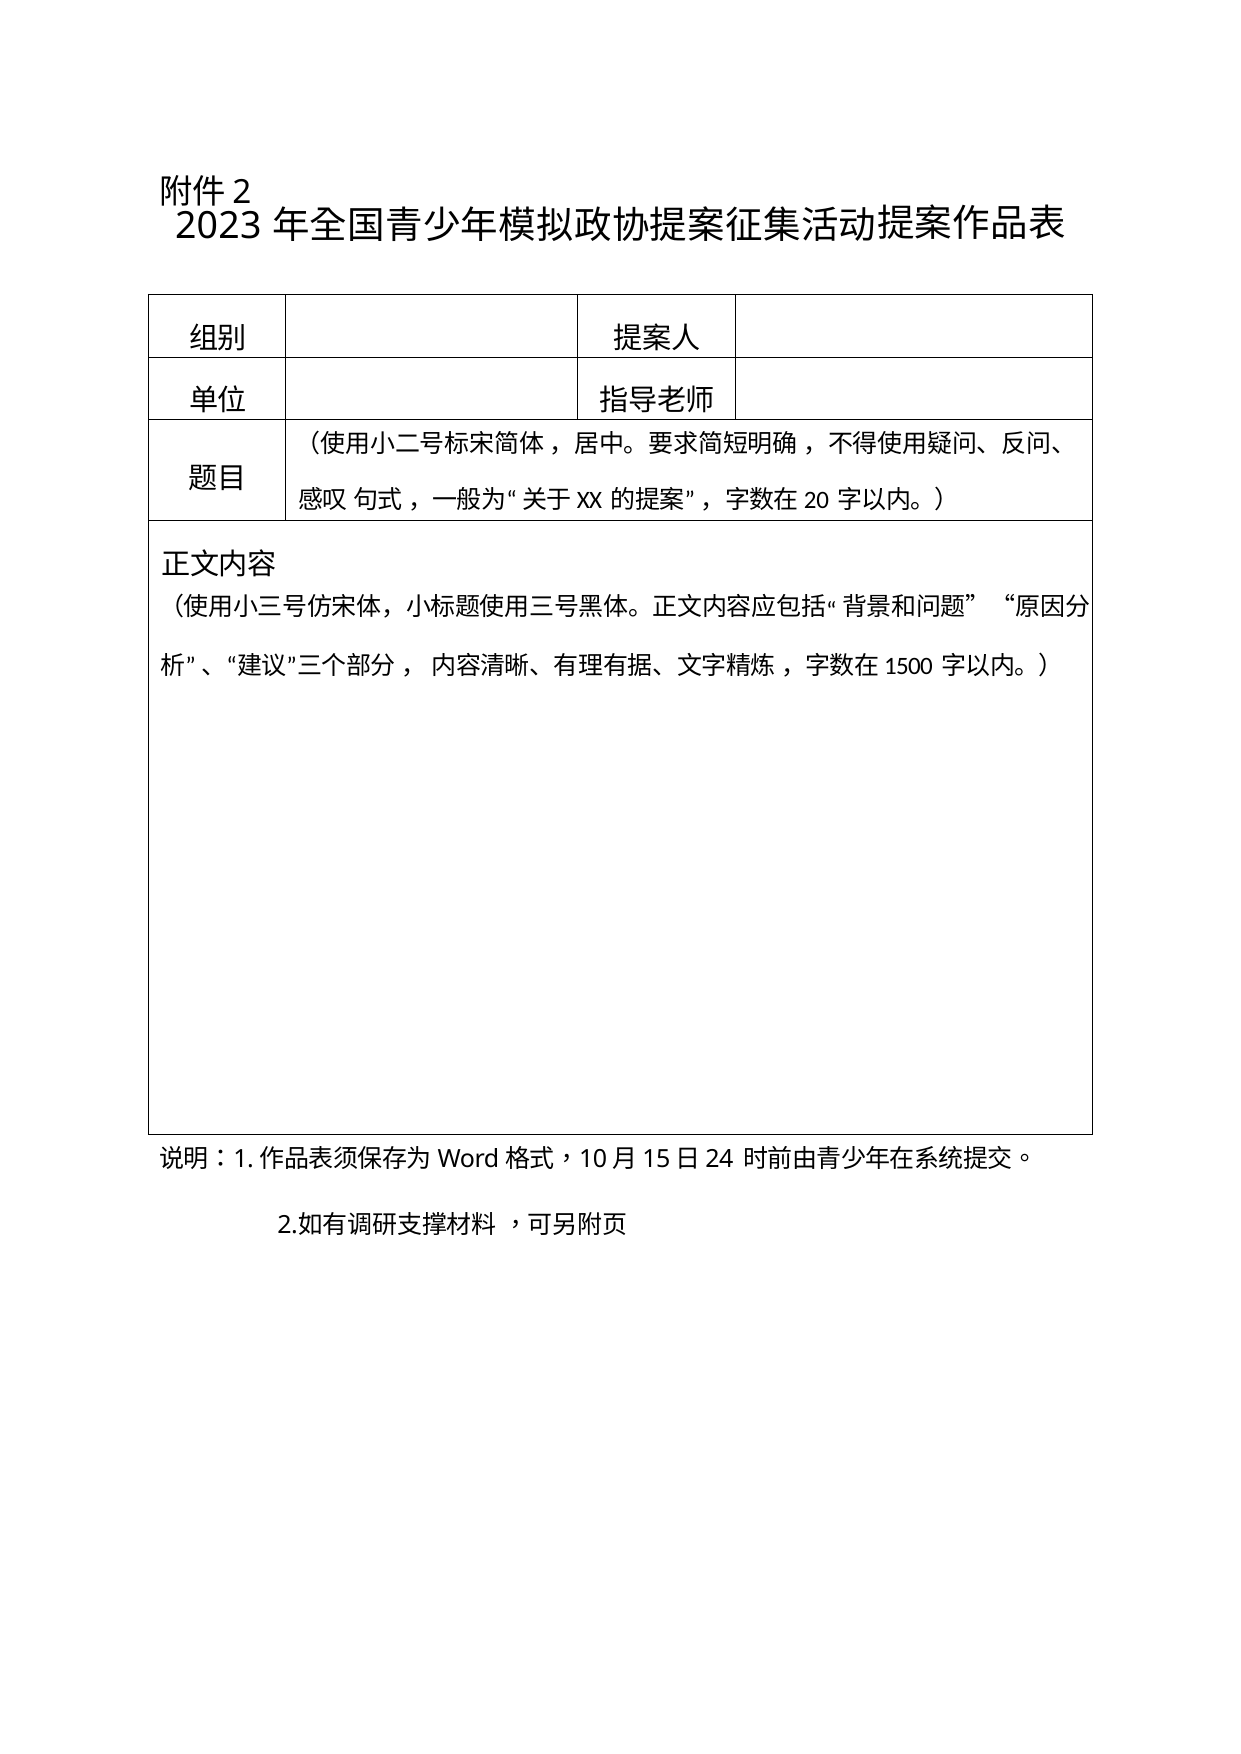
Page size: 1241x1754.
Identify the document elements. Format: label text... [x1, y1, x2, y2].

table_header [286, 295, 577, 357]
table_header 提案人 [578, 295, 735, 357]
list 2.如有调研支撑材料 ，可另附页 [159, 1209, 1081, 1239]
table_cell 正文内容 （使用小三号仿宋体，小标题使用三号黑体。正文内容应包括“ 背景和问题”“原因分 析” 、“建议”三个部分 ， 内容清晰、有理有据、文字精炼 ，字数在 1500 字以内。） [149, 521, 1092, 1134]
text 附件2 [159, 170, 1081, 214]
table_cell [736, 358, 1092, 419]
table_header [736, 295, 1092, 357]
table_cell [286, 358, 577, 419]
table_cell （使用小二号标宋简体 ，居中。要求简短明确 ，不得使用疑问、反问、 感叹 句式 ，一般为“ 关于XX 的提案” ，字数在 20 字以内。） [286, 420, 1092, 519]
table_cell 题目 [149, 420, 285, 519]
text 说明：1. 作品表须保存为 Word 格式，10月15日24 时前由青少年在系统提交。 [159, 1135, 1081, 1209]
table_cell 单位 [149, 358, 285, 419]
table_cell 指导老师 [578, 358, 735, 419]
table_header 组别 [149, 295, 285, 357]
text 2023 年全国青少年模拟政协提案征集活动提案作品表 [159, 214, 1081, 291]
